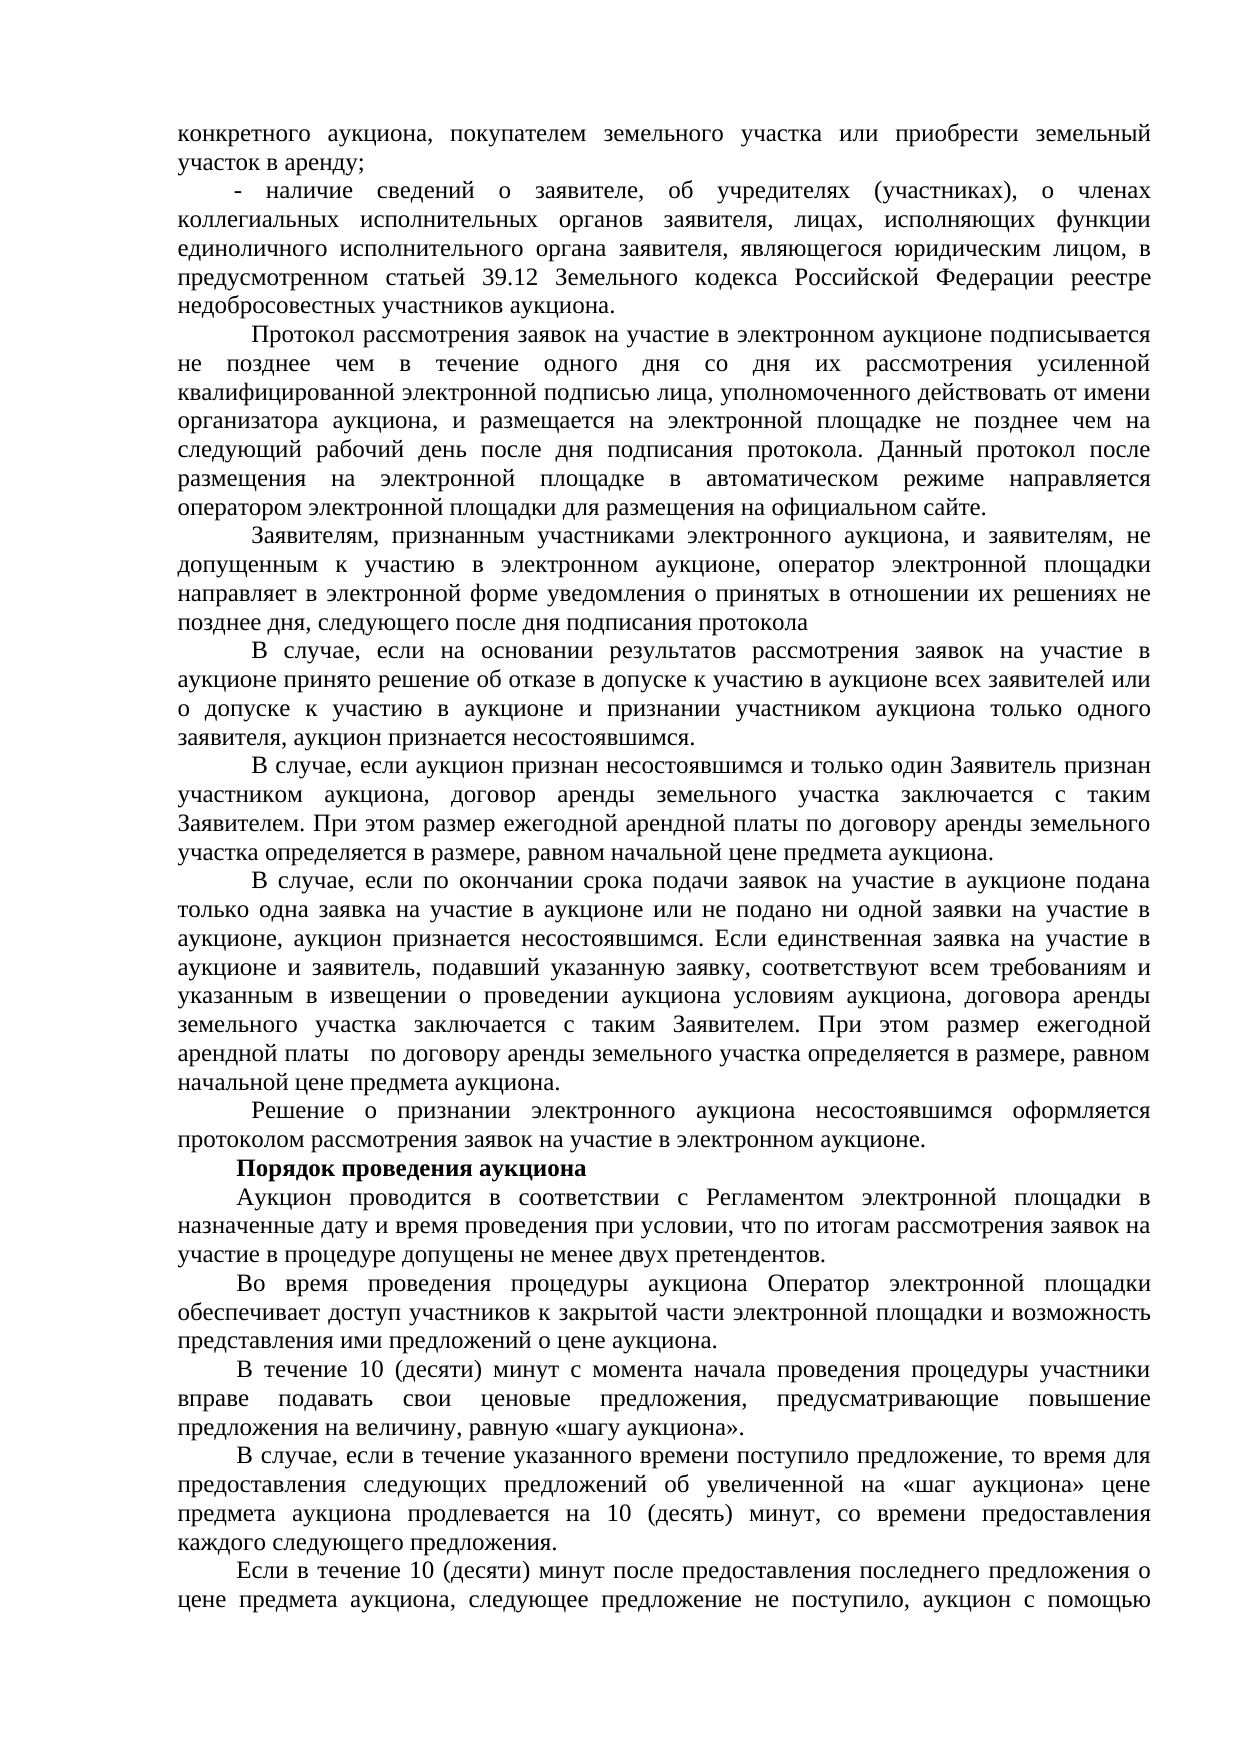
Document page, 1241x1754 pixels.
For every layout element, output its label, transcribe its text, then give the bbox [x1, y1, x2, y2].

text В течение 10 (десяти) минут с момента начала проведения процедуры участники вправе подавать свои ценовые предложения, предусматривающие повышение предложения на величину, равную «шагу аукциона». [177, 1354, 1152, 1441]
text Во время проведения процедуры аукциона Оператор электронной площадки обеспечивает доступ участников к закрытой части электронной площадки и возможность представления ими предложений о цене аукциона. [177, 1268, 1152, 1354]
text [177, 1556, 1152, 1613]
text Аукцион проводится в соответствии с Регламентом электронной площадки в назначенные дату и время проведения при условии, что по итогам рассмотрения заявок на участие в процедуре допущены не менее двух претендентов. [177, 1182, 1152, 1268]
text - наличие сведений о заявителе, об учредителях (участниках), о членах коллегиальных исполнительных органов заявителя, лицах, исполняющих функции единоличного исполнительного органа заявителя, являющегося юридическим лицом, в предусмотренном статьей 39.12 Земельного кодекса Российской Федерации реестре недобросовестных участников аукциона. [177, 176, 1152, 319]
text Порядок проведения аукциона [177, 1153, 1152, 1182]
text Заявителям, признанным участниками электронного аукциона, и заявителям, не допущенным к участию в электронном аукционе, оператор электронной площадки направляет в электронной форме уведомления о принятых в отношении их решениях не позднее дня, следующего после дня подписания протокола [177, 521, 1152, 636]
text В случае, если на основании результатов рассмотрения заявок на участие в аукционе принято решение об отказе в допуске к участию в аукционе всех заявителей или о допуске к участию в аукционе и признании участником аукциона только одного заявителя, аукцион признается несостоявшимся. [177, 636, 1152, 751]
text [177, 118, 1152, 176]
text Протокол рассмотрения заявок на участие в электронном аукционе подписывается не позднее чем в течение одного дня со дня их рассмотрения усиленной квалифицированной электронной подписью лица, уполномоченного действовать от имени организатора аукциона, и размещается на электронной площадке не позднее чем на следующий рабочий день после дня подписания протокола. Данный протокол после размещения на электронной площадке в автоматическом режиме направляется оператором электронной площадки для размещения на официальном сайте. [177, 319, 1152, 521]
text В случае, если аукцион признан несостоявшимся и только один Заявитель признан участником аукциона, договор аренды земельного участка заключается с таким Заявителем. При этом размер ежегодной арендной платы по договору аренды земельного участка определяется в размере, равном начальной цене предмета аукциона. [177, 751, 1152, 866]
text В случае, если по окончании срока подачи заявок на участие в аукционе подана только одна заявка на участие в аукционе или не подано ни одной заявки на участие в аукционе, аукцион признается несостоявшимся. Если единственная заявка на участие в аукционе и заявитель, подавший указанную заявку, соответствуют всем требованиям и указанным в извещении о проведении аукциона условиям аукциона, договора аренды земельного участка заключается с таким Заявителем. При этом размер ежегодной арендной платы по договору аренды земельного участка определяется в размере, равном начальной цене предмета аукциона. [177, 866, 1152, 1096]
text В случае, если в течение указанного времени поступило предложение, то время для предоставления следующих предложений об увеличенной на «шаг аукциона» цене предмета аукциона продлевается на 10 (десять) минут, со времени предоставления каждого следующего предложения. [177, 1441, 1152, 1556]
text Решение о признании электронного аукциона несостоявшимся оформляется протоколом рассмотрения заявок на участие в электронном аукционе. [177, 1096, 1152, 1153]
